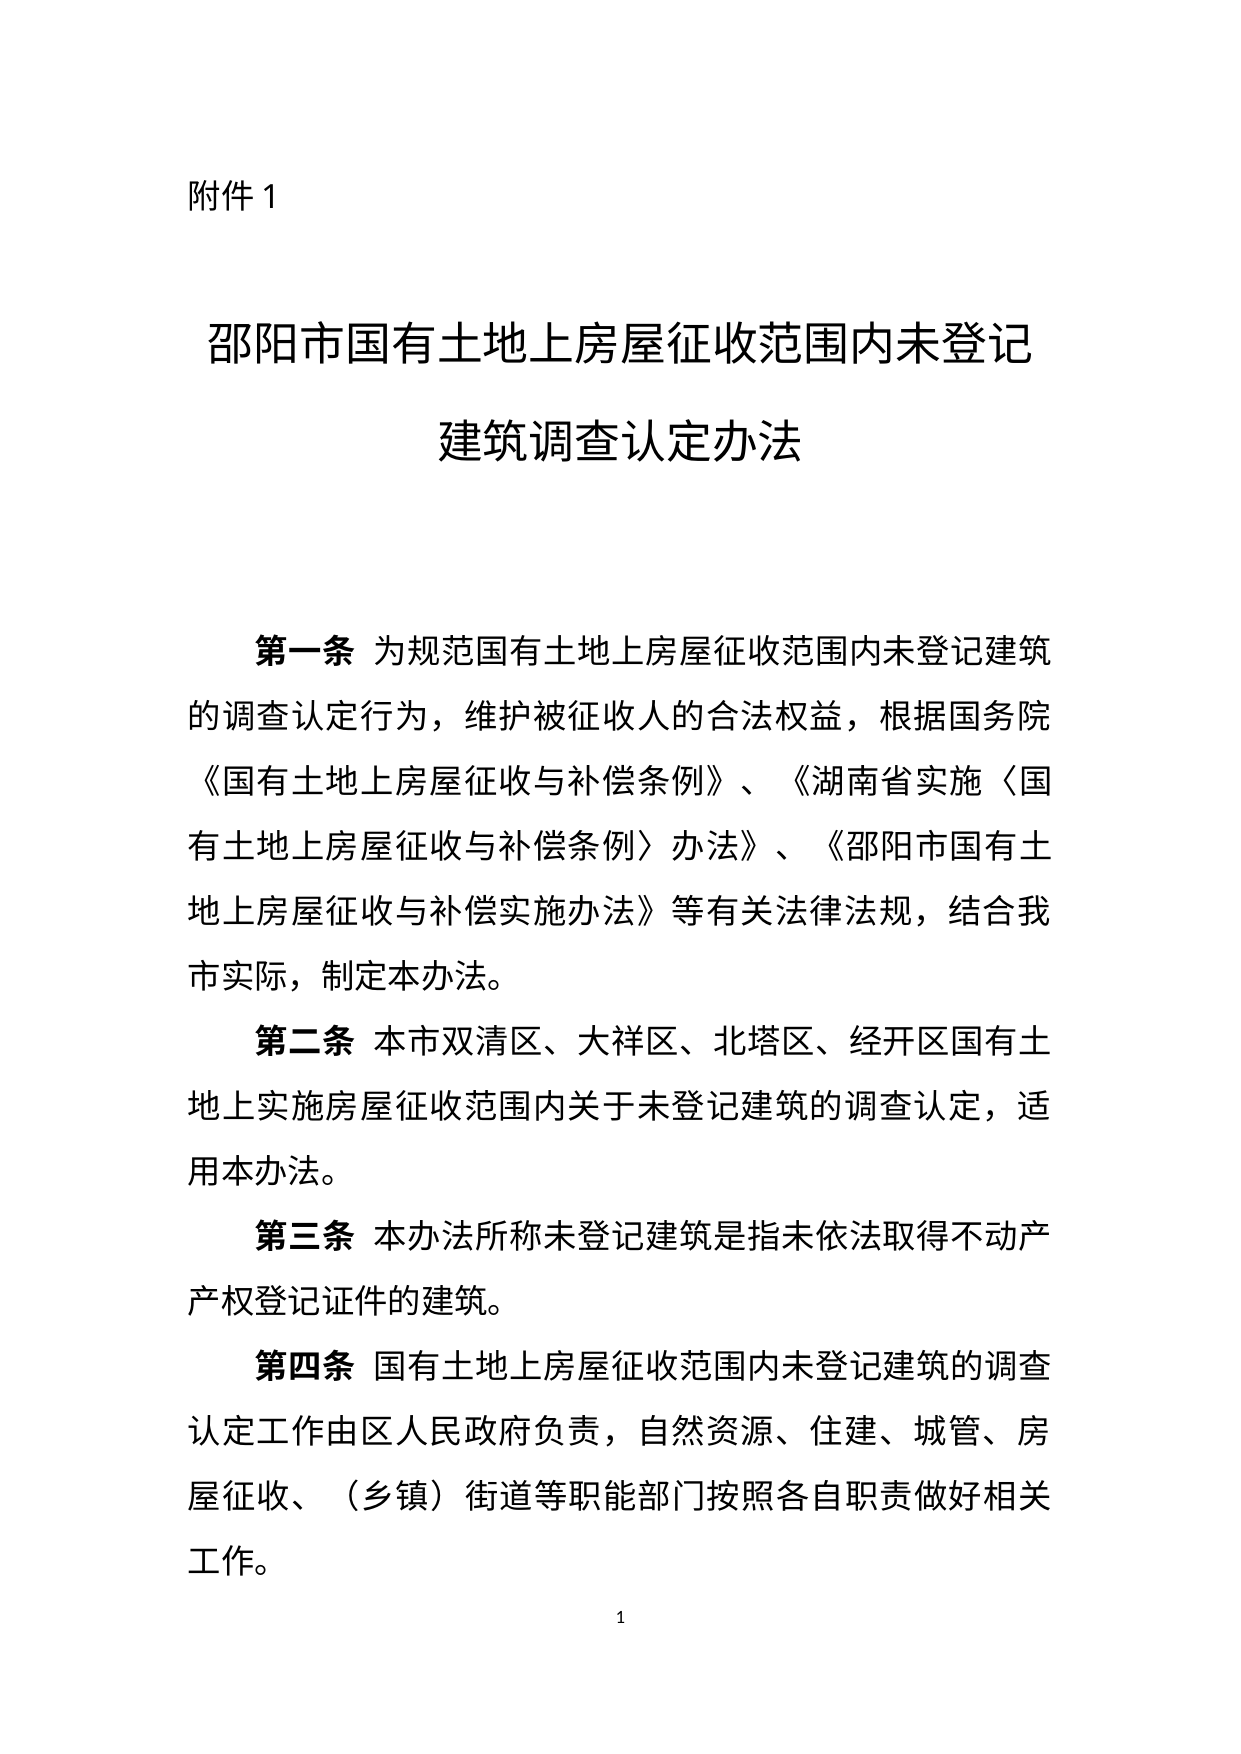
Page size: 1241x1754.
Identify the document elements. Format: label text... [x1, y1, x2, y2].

text 邵阳市国有土地上房屋征收范围内未登记建筑调查认定办法 [187, 292, 1053, 487]
text 第二条 本市双清区、大祥区、北塔区、经开区国有土地上实施房屋征收范围内关于未登记建筑的调查认定，适用本办法。 [187, 1007, 1053, 1202]
text 第四条 国有土地上房屋征收范围内未登记建筑的调查认定工作由区人民政府负责，自然资源、住建、城管、房屋征收、（乡镇）街道等职能部门按照各自职责做好相关工作。 [187, 1332, 1053, 1592]
text 附件1 [187, 162, 1053, 227]
text 第三条 本办法所称未登记建筑是指未依法取得不动产产权登记证件的建筑。 [187, 1202, 1053, 1332]
text 第一条 为规范国有土地上房屋征收范围内未登记建筑的调查认定行为，维护被征收人的合法权益，根据国务院《国有土地上房屋征收与补偿条例》、《湖南省实施〈国有土地上房屋征收与补偿条例〉办法》、《邵阳市国有土地上房屋征收与补偿实施办法》等有关法律法规，结合我市实际，制定本办法。 [187, 617, 1053, 1007]
